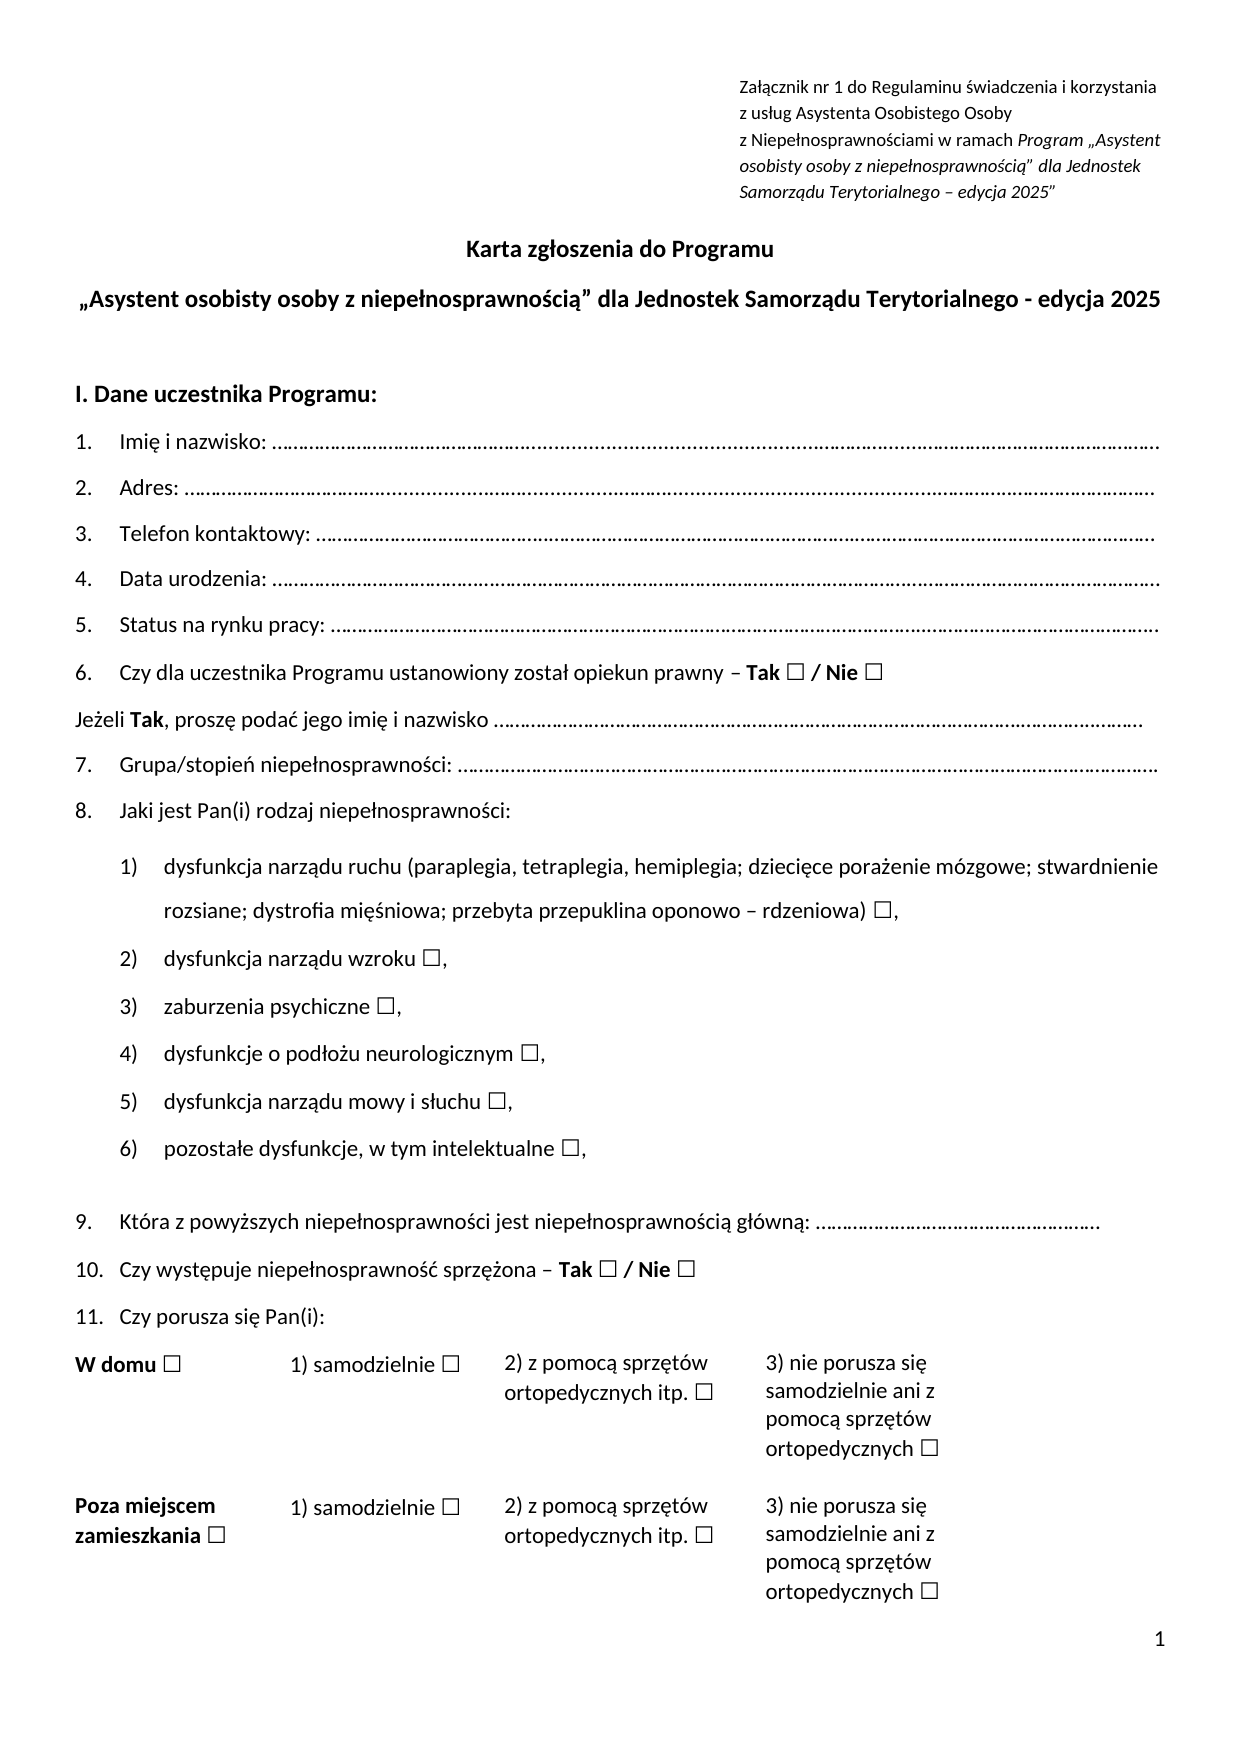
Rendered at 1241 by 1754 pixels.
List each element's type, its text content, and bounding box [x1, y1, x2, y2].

table_cell 2) z pomocą sprzętów ortopedycznych itp. [493, 1491, 754, 1606]
table_header W domu [64, 1348, 278, 1491]
text 3. Telefon kontaktowy: ……………………………………..………………………………………………….………………………………………………… [75, 519, 1165, 547]
table_cell Poza miejscem zamieszkania [64, 1491, 278, 1606]
text „Asystent osobisty osoby z niepełnosprawnością” dla Jednostek Samorządu Terytorialnego - edycja 2025 [75, 283, 1165, 313]
text 5) dysfunkcja narządu mowy i słuchu , [119, 1085, 1165, 1116]
text 3) zaburzenia psychiczne , [119, 989, 1165, 1021]
text 1. Imię i nazwisko: …………………………………………...................................................………….......……………………………………… [75, 427, 1165, 455]
table_header 3) nie porusza się samodzielnie ani z pomocą sprzętów ortopedycznych [754, 1348, 1020, 1491]
text Jeżeli Tak, proszę podać jego imię i nazwisko ……………………………………………………………………………………….…………..……… [75, 705, 1165, 733]
text 2) dysfunkcja narządu wzroku , [119, 942, 1165, 973]
table_cell 1) samodzielnie [278, 1491, 493, 1606]
table_header 1) samodzielnie [278, 1348, 493, 1491]
text 7. Grupa/stopień niepełnosprawności: ……………………………………………………………………………………………………………………. [75, 751, 1165, 779]
table_cell 3) nie porusza się samodzielnie ani z pomocą sprzętów ortopedycznych [754, 1491, 991, 1606]
text 4. Data urodzenia: …………………………………...……………………………………………………………………...……………………………………… [75, 564, 1165, 592]
text I. Dane uczestnika Programu: [75, 378, 1165, 408]
text 11. Czy porusza się Pan(i): [75, 1302, 1165, 1330]
table_header 2) z pomocą sprzętów ortopedycznych itp. [493, 1348, 754, 1491]
text 8. Jaki jest Pan(i) rodzaj niepełnosprawności: [75, 796, 1165, 824]
text Karta zgłoszenia do Programu [75, 233, 1165, 264]
text Załącznik nr 1 do Regulaminu świadczenia i korzystania z usług Asystenta Osobistego Osoby z Niepełnosprawnościami w ramach Program „Asystent osobisty osoby z niepełnosprawnością” dla Jednostek Samorządu Terytorialnego – edycja 2025” [739, 75, 1165, 203]
text 4) dysfunkcje o podłożu neurologicznym , [119, 1037, 1165, 1068]
text 6) pozostałe dysfunkcje, w tym intelektualne , [119, 1132, 1165, 1164]
text 5. Status na rynku pracy: …………………………………………………………………………………………………..…………………………………….. [75, 610, 1165, 638]
text 10. Czy występuje niepełnosprawność sprzężona – Tak / Nie [75, 1253, 1165, 1284]
text 2. Adres: …………………………….…...................…….................………...............................................…………..……………………… [75, 473, 1165, 501]
text 6. Czy dla uczestnika Programu ustanowiony został opiekun prawny – Tak / Nie [75, 656, 1165, 687]
text 9. Która z powyższych niepełnosprawności jest niepełnosprawnością główną: ……………………………………………… [75, 1207, 1165, 1235]
text 1) dysfunkcja narządu ruchu (paraplegia, tetraplegia, hemiplegia; dziecięce porażenie mózgowe; stwardnienie rozsiane; dystrofia mięśniowa; przebyta przepuklina oponowo – rdzeniowa) , [119, 852, 1165, 926]
